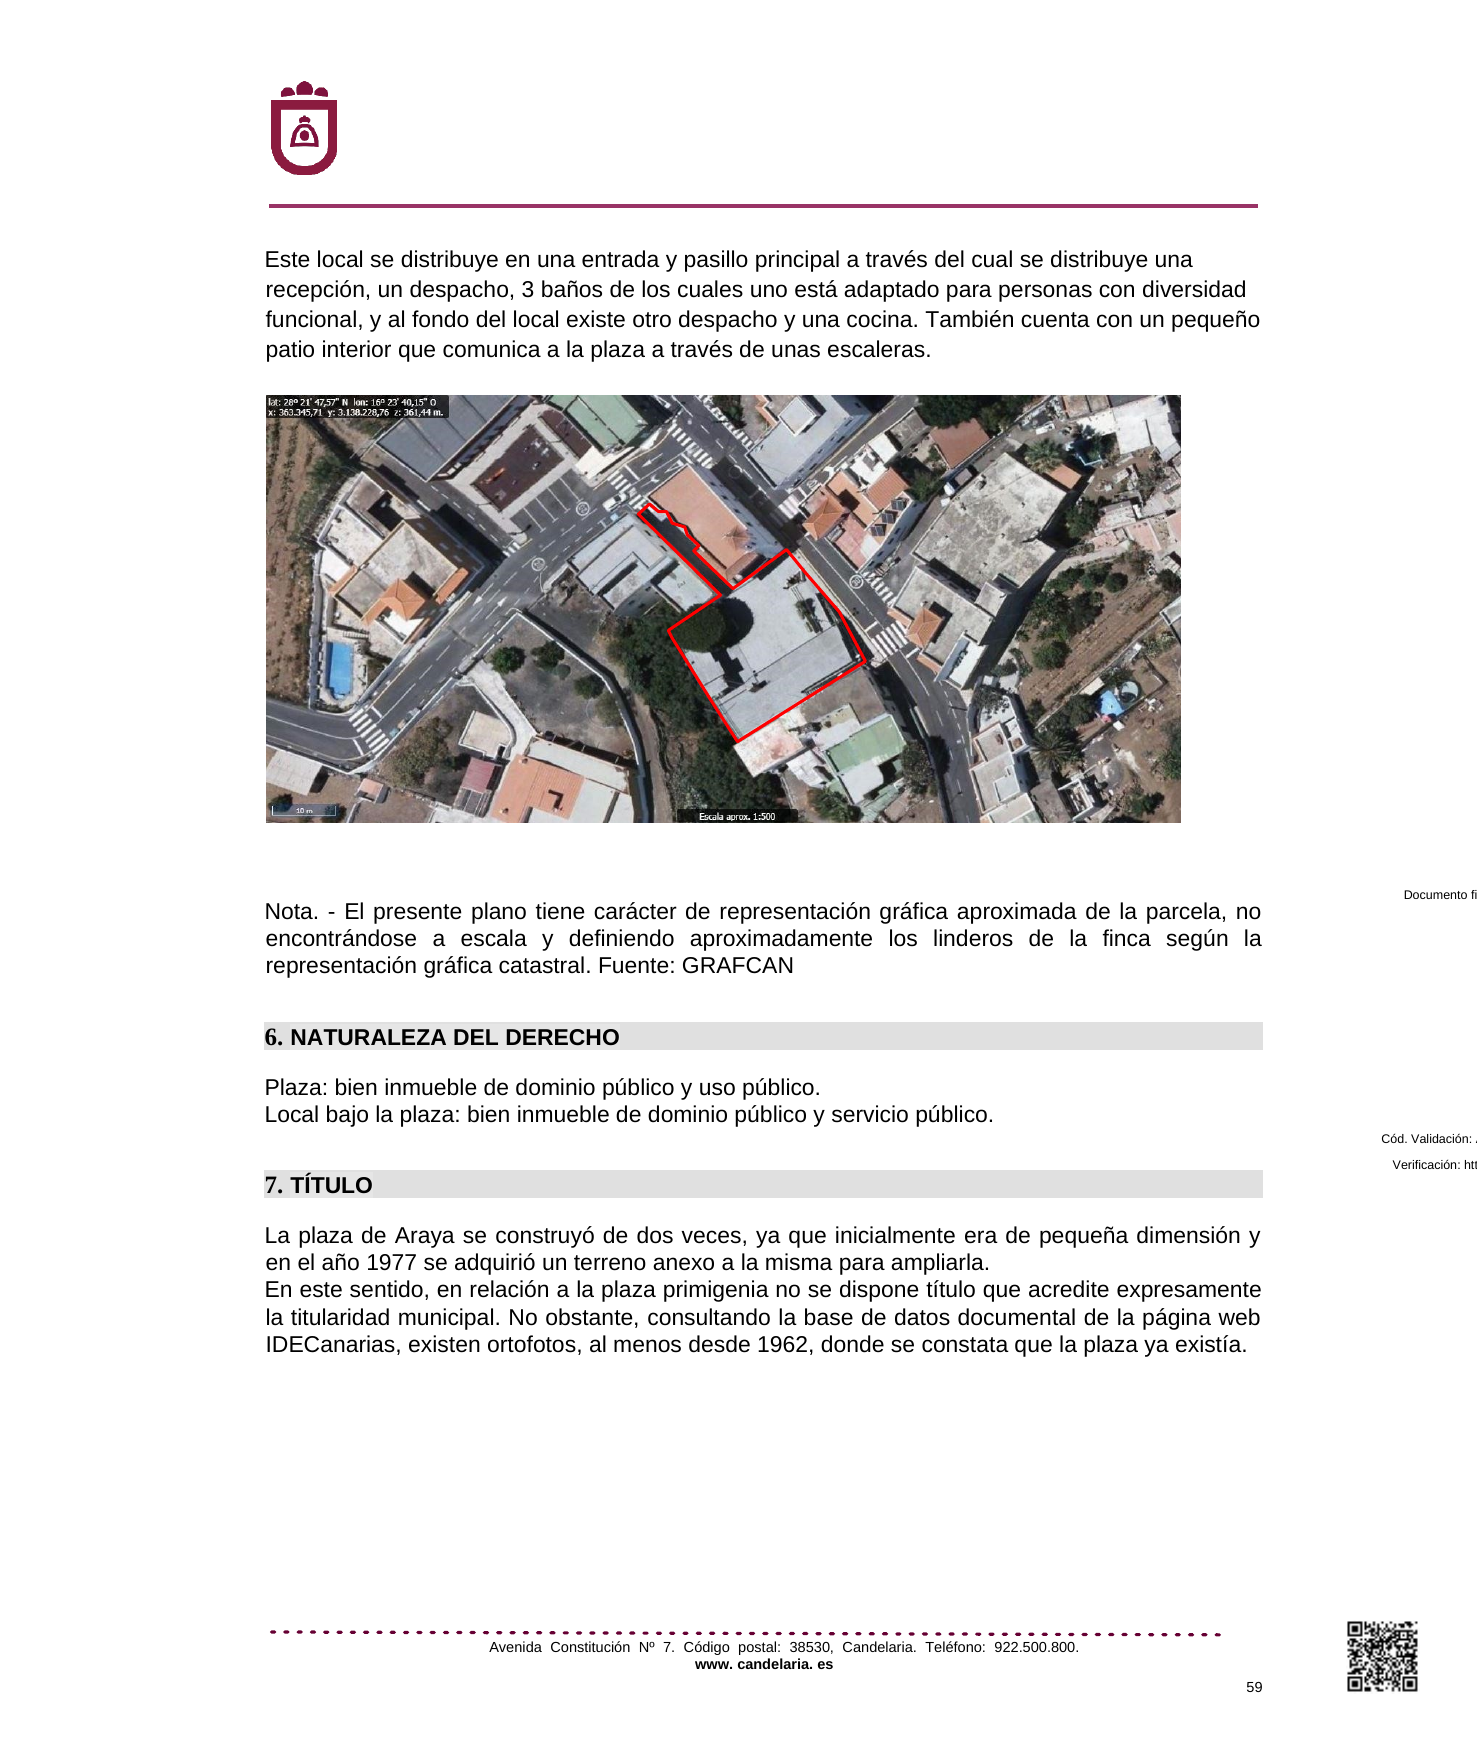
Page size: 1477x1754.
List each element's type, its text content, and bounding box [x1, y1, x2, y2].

picture [1346, 1620, 1420, 1694]
picture [271, 81, 337, 175]
text La plaza de Araya se construyó de dos veces, ya que inicialmente era de pequeña dimensión y en el año 1977 se adquirió un terreno anexo a la misma para ampliarla. [264, 1222, 1262, 1275]
picture [266, 395, 1181, 823]
text Nota. - El presente plano tiene carácter de representación gráfica aproximada de la parcela, no encontrándose a escala y definiendo aproximadamente los linderos de la finca según la representación gráfica catastral. Fuente: GRAFCAN [264, 898, 1262, 979]
subtitle 6. NATURALEZA DEL DERECHO [264, 1022, 1263, 1050]
text En este sentido, en relación a la plaza primigenia no se dispone título que acredite expresamente la titularidad municipal. No obstante, consultando la base de datos documental de la página web IDECanarias, existen ortofotos, al menos desde 1962, donde se constata que la plaza ya existía. [264, 1276, 1262, 1357]
text Este local se distribuye en una entrada y pasillo principal a través del cual se distribuye una recepción, un despacho, 3 baños de los cuales uno está adaptado para personas con diversidad funcional, y al fondo del local existe otro despacho y una cocina. También cuenta con un pequeño patio interior que comunica a la plaza a través de unas escaleras. [264, 246, 1263, 363]
subtitle 7. TÍTULO [264, 1170, 1263, 1198]
text Local bajo la plaza: bien inmueble de dominio público y servicio público. [264, 1101, 1262, 1127]
text Plaza: bien inmueble de dominio público y uso público. [264, 1073, 1262, 1100]
